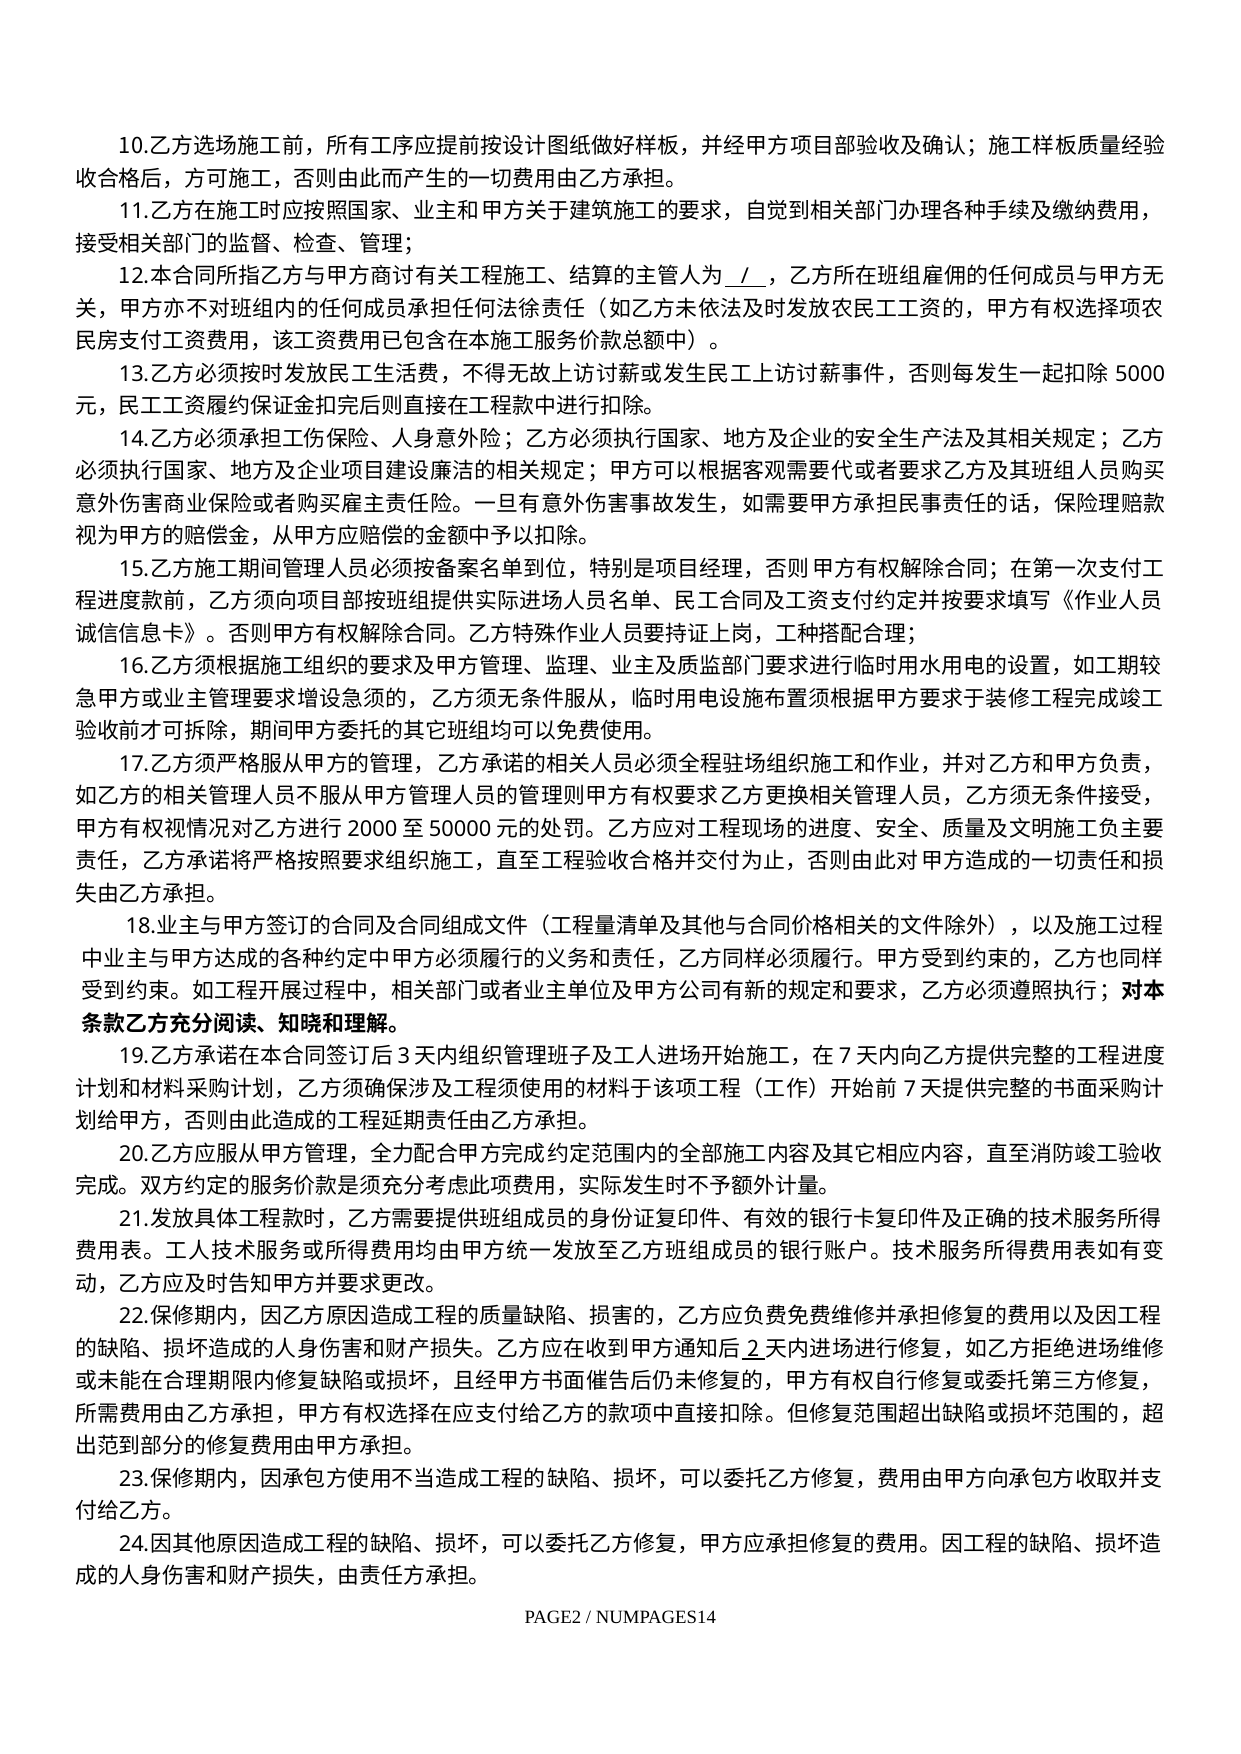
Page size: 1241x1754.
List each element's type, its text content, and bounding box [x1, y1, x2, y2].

text 19.乙方承诺在本合同签订后3天内组织管理班子及工人进场开始施工，在7天内向乙方提供完整的工程进度计划和材料采购计划，乙方须确保涉及工程须使用的材料于该项工程（工作）开始前7天提供完整的书面采购计划给甲方，否则由此造成的工程延期责任由乙方承担。 [75, 1038, 1165, 1136]
text 15.乙方施工期间管理人员必须按备案名单到位，特别是项目经理，否则甲方有权解除合同；在第一次支付工程进度款前，乙方须向项目部按班组提供实际进场人员名单、民工合同及工资支付约定并按要求填写《作业人员诚信信息卡》。否则甲方有权解除合同。乙方特殊作业人员要持证上岗，工种搭配合理； [75, 551, 1165, 648]
text 14.乙方必须承担工伤保险、人身意外险；乙方必须执行国家、地方及企业的安全生产法及其相关规定；乙方必须执行国家、地方及企业项目建设廉洁的相关规定；甲方可以根据客观需要代或者要求乙方及其班组人员购买意外伤害商业保险或者购买雇主责任险。一旦有意外伤害事故发生，如需要甲方承担民事责任的话，保险理赔款视为甲方的赔偿金，从甲方应赔偿的金额中予以扣除。 [75, 421, 1165, 551]
text 17.乙方须严格服从甲方的管理，乙方承诺的相关人员必须全程驻场组织施工和作业，并对乙方和甲方负责，如乙方的相关管理人员不服从甲方管理人员的管理则甲方有权要求乙方更换相关管理人员，乙方须无条件接受，甲方有权视情况对乙方进行2000至50000元的处罚。乙方应对工程现场的进度、安全、质量及文明施工负主要责任，乙方承诺将严格按照要求组织施工，直至工程验收合格并交付为止，否则由此对甲方造成的一切责任和损失由乙方承担。 [75, 746, 1165, 908]
text 20.乙方应服从甲方管理，全力配合甲方完成约定范围内的全部施工内容及其它相应内容，直至消防竣工验收完成。双方约定的服务价款是须充分考虑此项费用，实际发生时不予额外计量。 [75, 1136, 1165, 1201]
text 22.保修期内，因乙方原因造成工程的质量缺陷、损害的，乙方应负费免费维修并承担修复的费用以及因工程的缺陷、损坏造成的人身伤害和财产损失。乙方应在收到甲方通知后 2 天内进场进行修复，如乙方拒绝进场维修或未能在合理期限内修复缺陷或损坏，且经甲方书面催告后仍未修复的，甲方有权自行修复或委托第三方修复，所需费用由乙方承担，甲方有权选择在应支付给乙方的款项中直接扣除。但修复范围超出缺陷或损坏范围的，超出范到部分的修复费用由甲方承担。 [75, 1298, 1165, 1461]
text 11.乙方在施工时应按照国家、业主和甲方关于建筑施工的要求，自觉到相关部门办理各种手续及缴纳费用，接受相关部门的监督、检查、管理； [75, 193, 1165, 258]
text 24.因其他原因造成工程的缺陷、损坏，可以委托乙方修复，甲方应承担修复的费用。因工程的缺陷、损坏造成的人身伤害和财产损失，由责任方承担。 [75, 1526, 1165, 1591]
text 21.发放具体工程款时，乙方需要提供班组成员的身份证复印件、有效的银行卡复印件及正确的技术服务所得费用表。工人技术服务或所得费用均由甲方统一发放至乙方班组成员的银行账户。技术服务所得费用表如有变动，乙方应及时告知甲方并要求更改。 [75, 1201, 1165, 1298]
text 10.乙方选场施工前，所有工序应提前按设计图纸做好样板，并经甲方项目部验收及确认；施工样板质量经验收合格后，方可施工，否则由此而产生的一切费用由乙方承担。 [75, 128, 1165, 193]
text 23.保修期内，因承包方使用不当造成工程的缺陷、损坏，可以委托乙方修复，费用由甲方向承包方收取并支付给乙方。 [75, 1461, 1165, 1526]
text 18.业主与甲方签订的合同及合同组成文件（工程量清单及其他与合同价格相关的文件除外），以及施工过程中业主与甲方达成的各种约定中甲方必须履行的义务和责任，乙方同样必须履行。甲方受到约束的，乙方也同样受到约束。如工程开展过程中，相关部门或者业主单位及甲方公司有新的规定和要求，乙方必须遵照执行；对本条款乙方充分阅读、知晓和理解。 [82, 908, 1165, 1038]
text 16.乙方须根据施工组织的要求及甲方管理、监理、业主及质监部门要求进行临时用水用电的设置，如工期较急甲方或业主管理要求增设急须的，乙方须无条件服从，临时用电设施布置须根据甲方要求于装修工程完成竣工验收前才可拆除，期间甲方委托的其它班组均可以免费使用。 [75, 648, 1165, 746]
text 13.乙方必须按时发放民工生活费，不得无故上访讨薪或发生民工上访讨薪事件，否则每发生一起扣除5000元，民工工资履约保证金扣完后则直接在工程款中进行扣除。 [75, 356, 1165, 421]
text 12.本合同所指乙方与甲方商讨有关工程施工、结算的主管人为 / ，乙方所在班组雇佣的任何成员与甲方无关，甲方亦不对班组内的任何成员承担任何法徐责任（如乙方未依法及时发放农民工工资的，甲方有权选择项农民房支付工资费用，该工资费用已包含在本施工服务价款总额中）。 [75, 258, 1165, 356]
